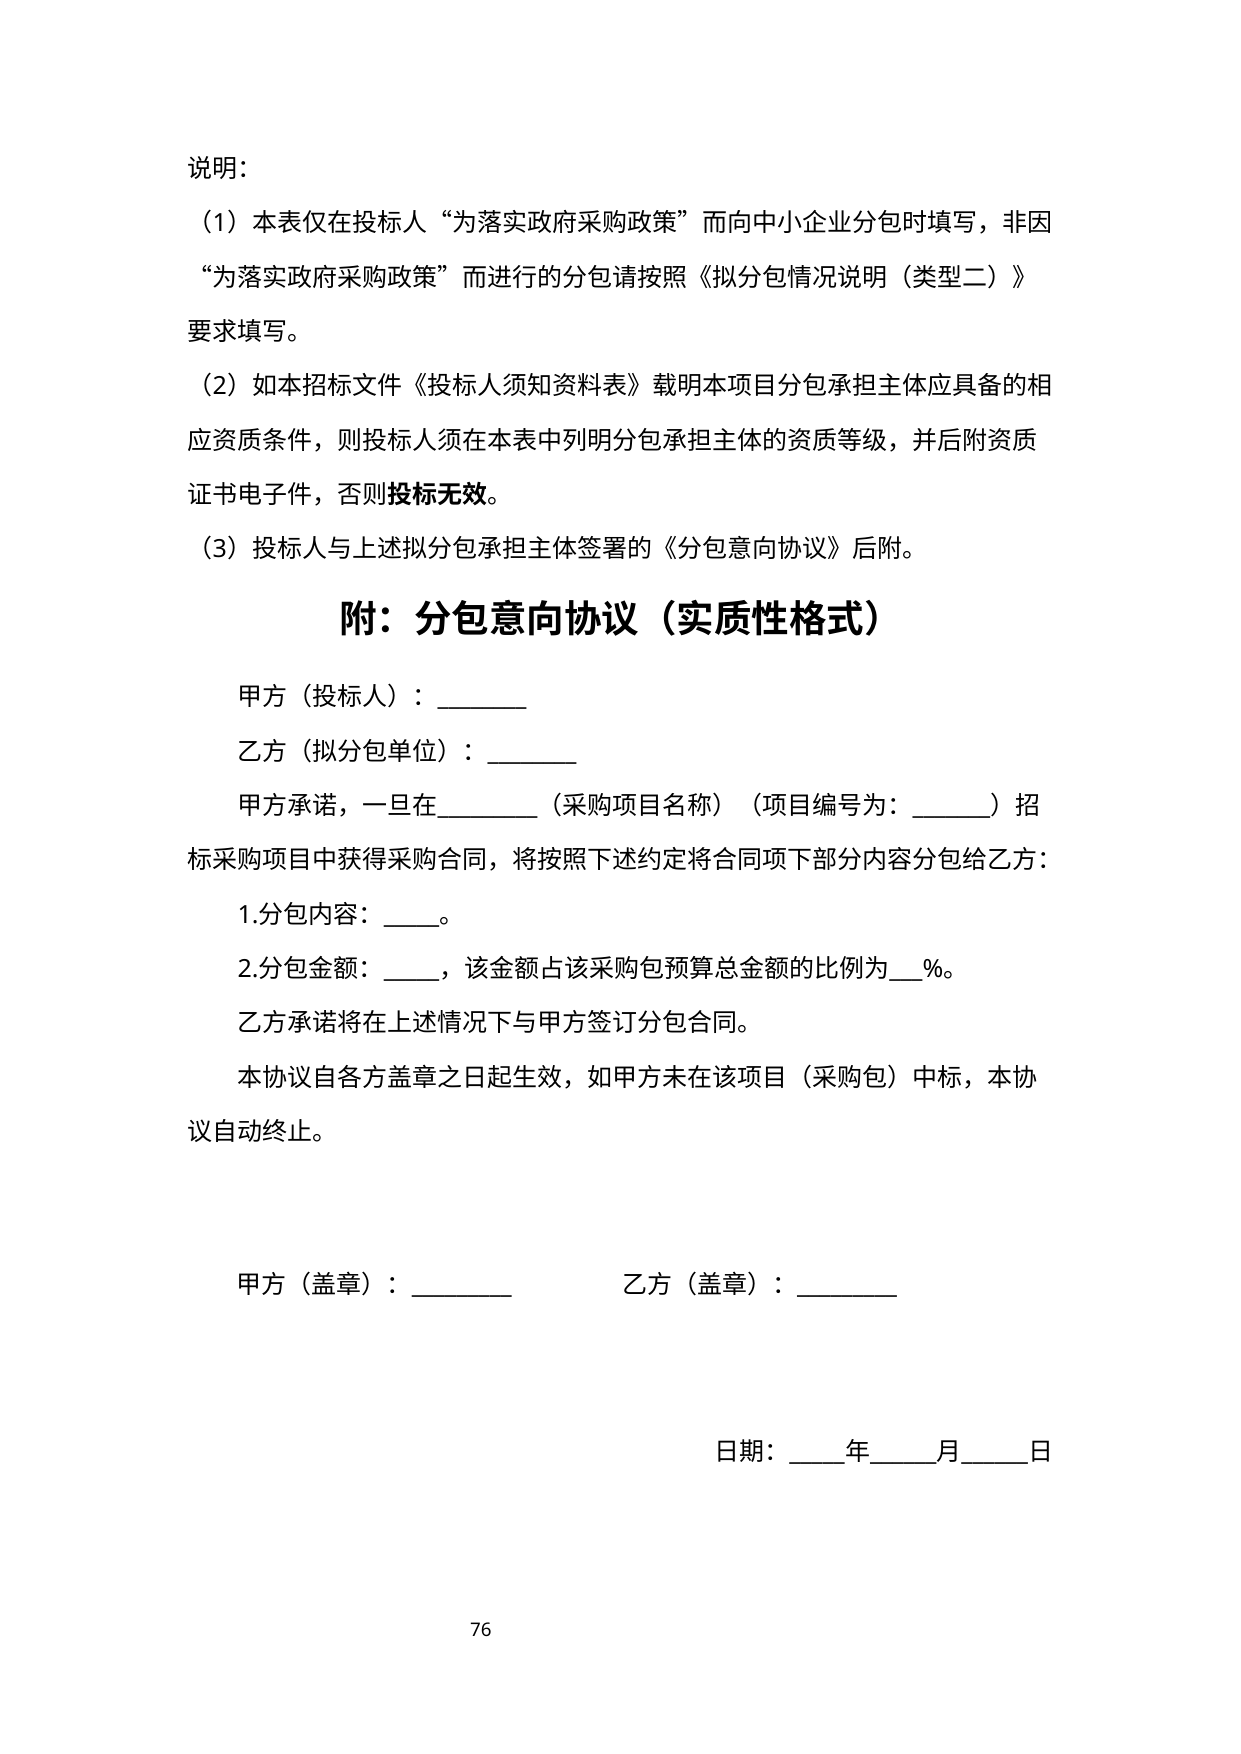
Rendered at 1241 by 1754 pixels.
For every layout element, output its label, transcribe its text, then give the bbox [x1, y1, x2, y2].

text （3）投标人与上述拟分包承担主体签署的《分包意向协议》后附。 [187, 529, 1053, 565]
text 乙方承诺将在上述情况下与甲方签订分包合同。 [187, 1003, 1053, 1039]
text 甲方承诺，一旦在_________（采购项目名称）（项目编号为：_______）招标采购项目中获得采购合同，将按照下述约定将合同项下部分内容分包给乙方： [187, 785, 1053, 876]
text 1.分包内容：_____。 [187, 894, 1053, 930]
text （2）如本招标文件《投标人须知资料表》载明本项目分包承担主体应具备的相应资质条件，则投标人须在本表中列明分包承担主体的资质等级，并后附资质证书电子件，否则投标无效。 [187, 366, 1053, 511]
text 说明： [187, 148, 1053, 184]
text 2.分包金额：_____，该金额占该采购包预算总金额的比例为___%。 [187, 948, 1053, 985]
text 本协议自各方盖章之日起生效，如甲方未在该项目（采购包）中标，本协议自动终止。 [187, 1057, 1053, 1148]
text 日期：_____年______月______日 [237, 1417, 1053, 1483]
text （1）本表仅在投标人“为落实政府采购政策”而向中小企业分包时填写，非因“为落实政府采购政策”而进行的分包请按照《拟分包情况说明（类型二）》要求填写。 [187, 203, 1053, 348]
text 甲方（投标人）：________ [187, 677, 1053, 713]
text 乙方（拟分包单位）：________ [187, 731, 1053, 767]
text 附：分包意向协议（实质性格式） [187, 583, 1053, 649]
text 甲方（盖章）：_________ 乙方（盖章）：_________ [187, 1249, 1053, 1315]
